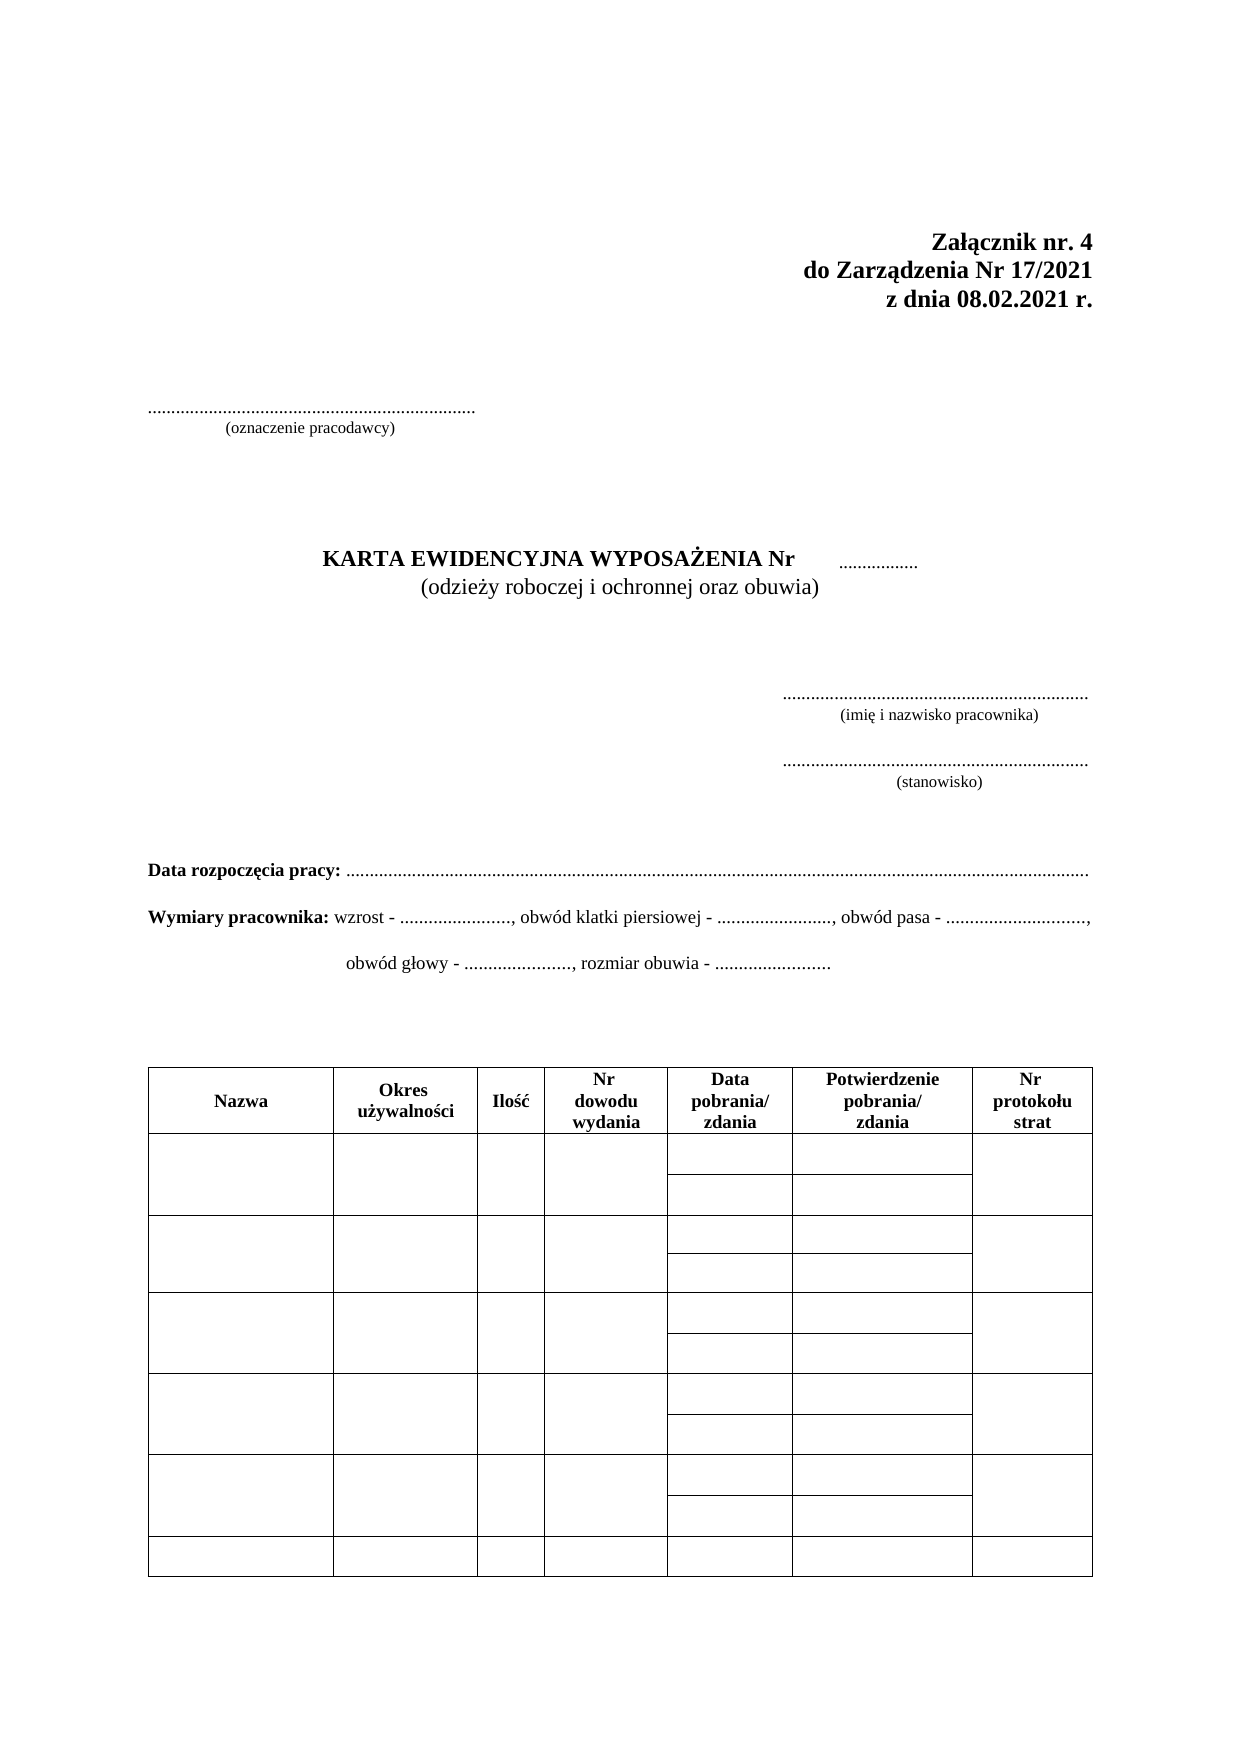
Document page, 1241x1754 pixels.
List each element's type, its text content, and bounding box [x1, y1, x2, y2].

table_header Okres używalności [334, 1068, 477, 1133]
table_cell [545, 1216, 667, 1292]
table_cell [793, 1496, 972, 1536]
table_header Data pobrania/ zdania [668, 1068, 792, 1133]
text do Zarządzenia Nr 17/2021 [148, 255, 1093, 284]
table_cell [149, 1537, 333, 1576]
table_cell [668, 1254, 792, 1292]
table_cell [545, 1537, 667, 1576]
table_cell [973, 1537, 1092, 1576]
text Data rozpoczęcia pracy: [148, 859, 1093, 881]
table_cell [668, 1134, 792, 1174]
table_cell [545, 1455, 667, 1536]
table_cell [334, 1134, 477, 1215]
table_cell [149, 1293, 333, 1373]
table_cell [478, 1374, 544, 1454]
table_cell [334, 1455, 477, 1536]
table_cell [793, 1374, 972, 1414]
table_cell [478, 1455, 544, 1536]
text Załącznik nr. 4 [148, 227, 1093, 255]
table_cell [334, 1537, 477, 1576]
table_cell [793, 1216, 972, 1253]
table_cell [793, 1293, 972, 1332]
table_cell [478, 1134, 544, 1215]
table_header Nr dowodu wydania [545, 1068, 667, 1133]
table_cell [668, 1455, 792, 1495]
text z dnia 08.02.2021 r. [148, 284, 1093, 313]
table_cell [545, 1293, 667, 1373]
table_cell [668, 1415, 792, 1454]
table_cell [793, 1175, 972, 1215]
table_header Ilość [478, 1068, 544, 1133]
text KARTA EWIDENCYJNA WYPOSAŻENIA Nr ................. [148, 545, 1093, 573]
table_cell [545, 1134, 667, 1215]
table_cell [973, 1374, 1092, 1454]
text (oznaczenie pracodawcy) [148, 418, 1093, 437]
table_cell [334, 1374, 477, 1454]
text (stanowisko) [148, 772, 1093, 791]
table_cell [668, 1496, 792, 1536]
table_cell [545, 1374, 667, 1454]
table_cell [668, 1293, 792, 1332]
text (imię i nazwisko pracownika) [148, 705, 1093, 724]
table_cell [793, 1334, 972, 1373]
text (odzieży roboczej i ochronnej oraz obuwia) [148, 573, 1093, 599]
table_cell [973, 1134, 1092, 1215]
table_cell [149, 1216, 333, 1292]
table_header Nazwa [149, 1068, 333, 1133]
table_cell [793, 1415, 972, 1454]
table_cell [668, 1374, 792, 1414]
table_cell [668, 1216, 792, 1253]
table_cell [478, 1537, 544, 1576]
table_cell [149, 1134, 333, 1215]
table_cell [793, 1254, 972, 1292]
table_cell [478, 1293, 544, 1373]
table_cell [334, 1216, 477, 1292]
table_cell [478, 1216, 544, 1292]
table_cell [668, 1175, 792, 1215]
table_cell [793, 1134, 972, 1174]
table_cell [149, 1455, 333, 1536]
table_cell [149, 1374, 333, 1454]
table_cell [973, 1455, 1092, 1536]
table_cell [793, 1455, 972, 1495]
table_cell [334, 1293, 477, 1373]
table_cell [973, 1216, 1092, 1292]
table_cell [793, 1537, 972, 1576]
table_header Nr protokołu strat [973, 1068, 1092, 1133]
table_cell [973, 1293, 1092, 1373]
table_cell [668, 1537, 792, 1576]
table_header Potwierdzenie pobrania/ zdania [793, 1068, 972, 1133]
text Wymiary pracownika: wzrost - , obwód klatki piersiowej - , obwód pasa - , [148, 906, 1093, 927]
text obwód głowy - , rozmiar obuwia - [346, 952, 1093, 974]
table_cell [668, 1334, 792, 1373]
